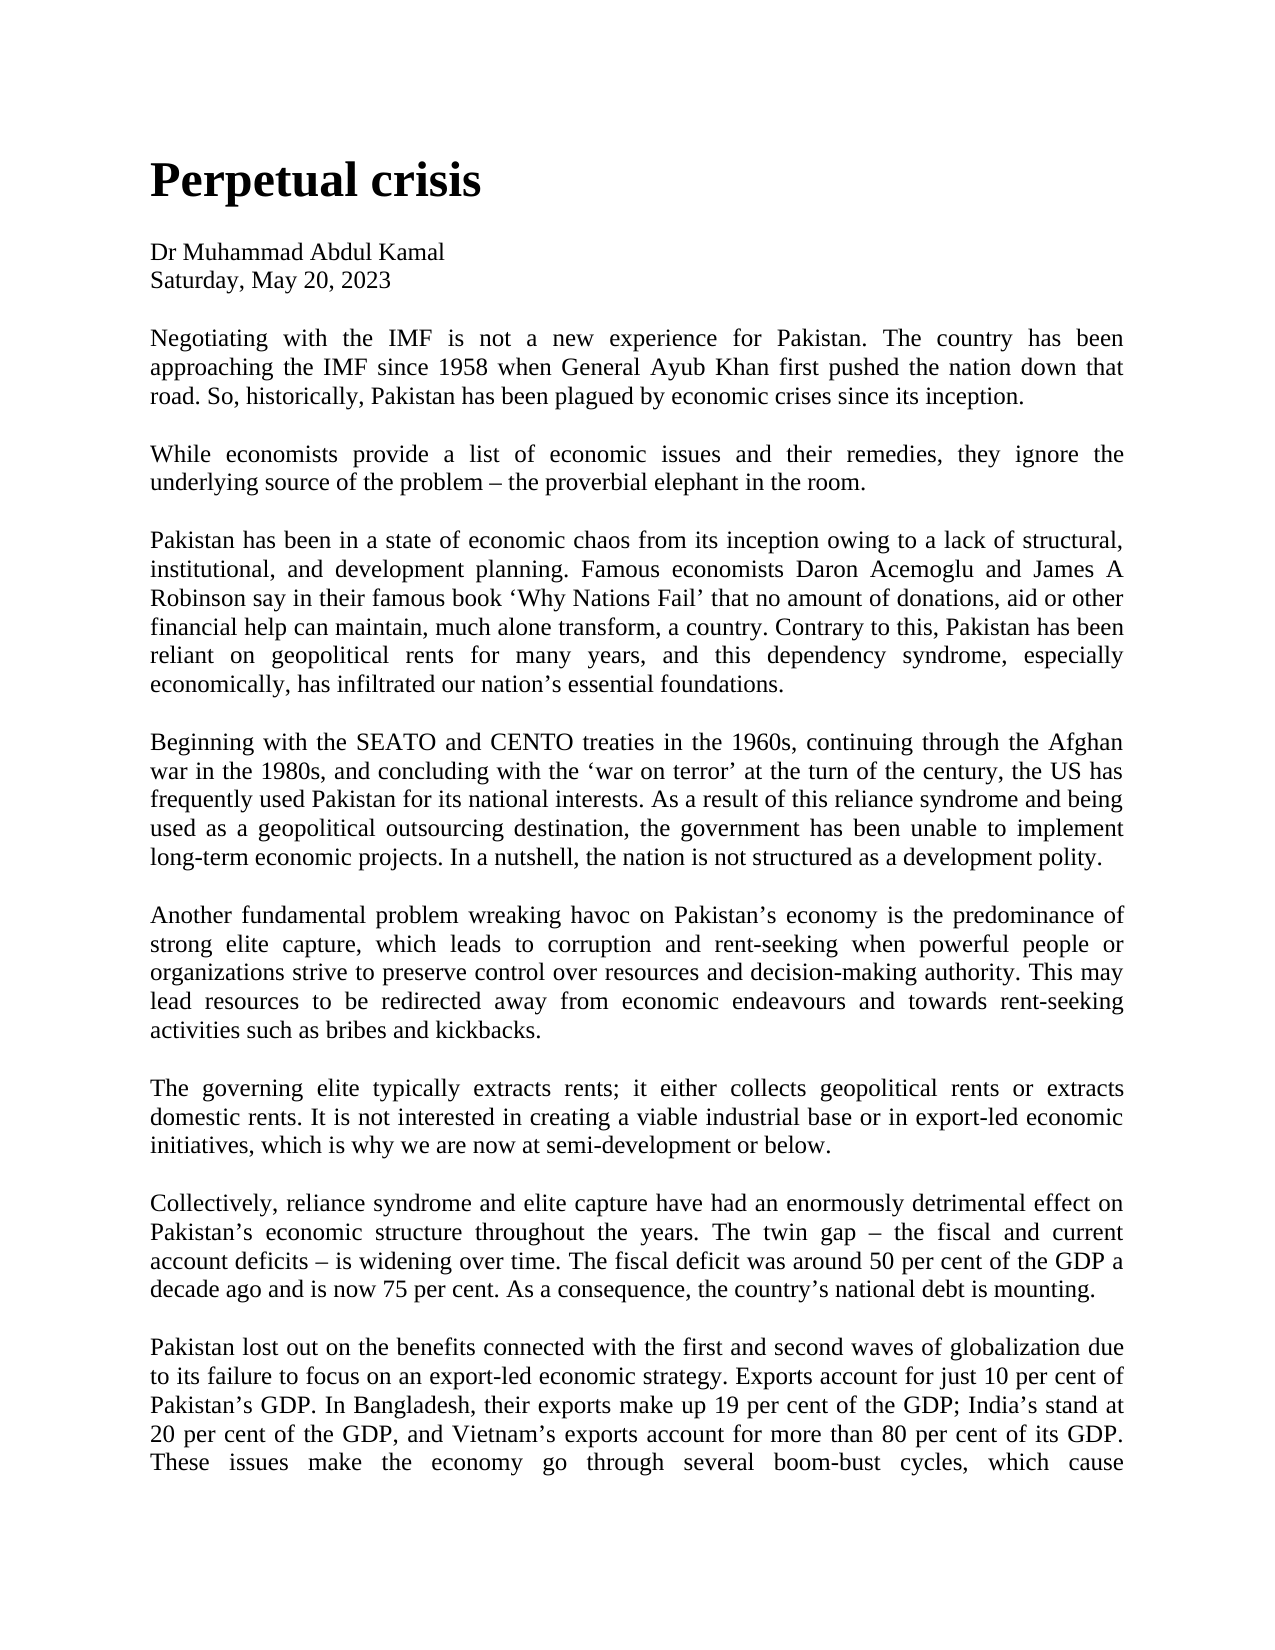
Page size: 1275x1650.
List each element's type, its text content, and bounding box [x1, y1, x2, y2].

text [150, 1332, 1125, 1476]
text Another fundamental problem wreaking havoc on Pakistan’s economy is the predominance of strong elite capture, which leads to corruption and rent-seeking when powerful people or organizations strive to preserve control over resources and decision-making authority. This may lead resources to be redirected away from economic endeavours and towards rent-seeking activities such as bribes and kickbacks. [150, 900, 1125, 1044]
text Beginning with the SEATO and CENTO treaties in the 1960s, continuing through the Afghan war in the 1980s, and concluding with the ‘war on terror’ at the turn of the century, the US has frequently used Pakistan for its national interests. As a result of this reliance syndrome and being used as a geopolitical outsourcing destination, the government has been unable to implement long-term economic projects. In a nutshell, the nation is not structured as a development polity. [150, 727, 1125, 871]
text Collectively, reliance syndrome and elite capture have had an enormously detrimental effect on Pakistan’s economic structure throughout the years. The twin gap – the fiscal and current account deficits – is widening over time. The fiscal deficit was around 50 per cent of the GDP a decade ago and is now 75 per cent. As a consequence, the country’s national debt is mounting. [150, 1188, 1125, 1303]
text The governing elite typically extracts rents; it either collects geopolitical rents or extracts domestic rents. It is not interested in creating a viable industrial base or in export-led economic initiatives, which is why we are now at semi-development or below. [150, 1073, 1125, 1159]
text Dr Muhammad Abdul Kamal [150, 237, 1125, 265]
text Negotiating with the IMF is not a new experience for Pakistan. The country has been approaching the IMF since 1958 when General Ayub Khan first pushed the nation down that road. So, historically, Pakistan has been plagued by economic crises since its inception. [150, 323, 1125, 409]
text Pakistan has been in a state of economic chaos from its inception owing to a lack of structural, institutional, and development planning. Famous economists Daron Acemoglu and James A Robinson say in their famous book ‘Why Nations Fail’ that no amount of donations, aid or other financial help can maintain, much alone transform, a country. Contrary to this, Pakistan has been reliant on geopolitical rents for many years, and this dependency syndrome, especially economically, has infiltrated our nation’s essential foundations. [150, 525, 1125, 698]
text While economists provide a list of economic issues and their remedies, they ignore the underlying source of the problem – the proverbial elephant in the room. [150, 439, 1125, 496]
text Saturday, May 20, 2023 [150, 265, 1125, 294]
text Perpetual crisis [150, 150, 1125, 207]
